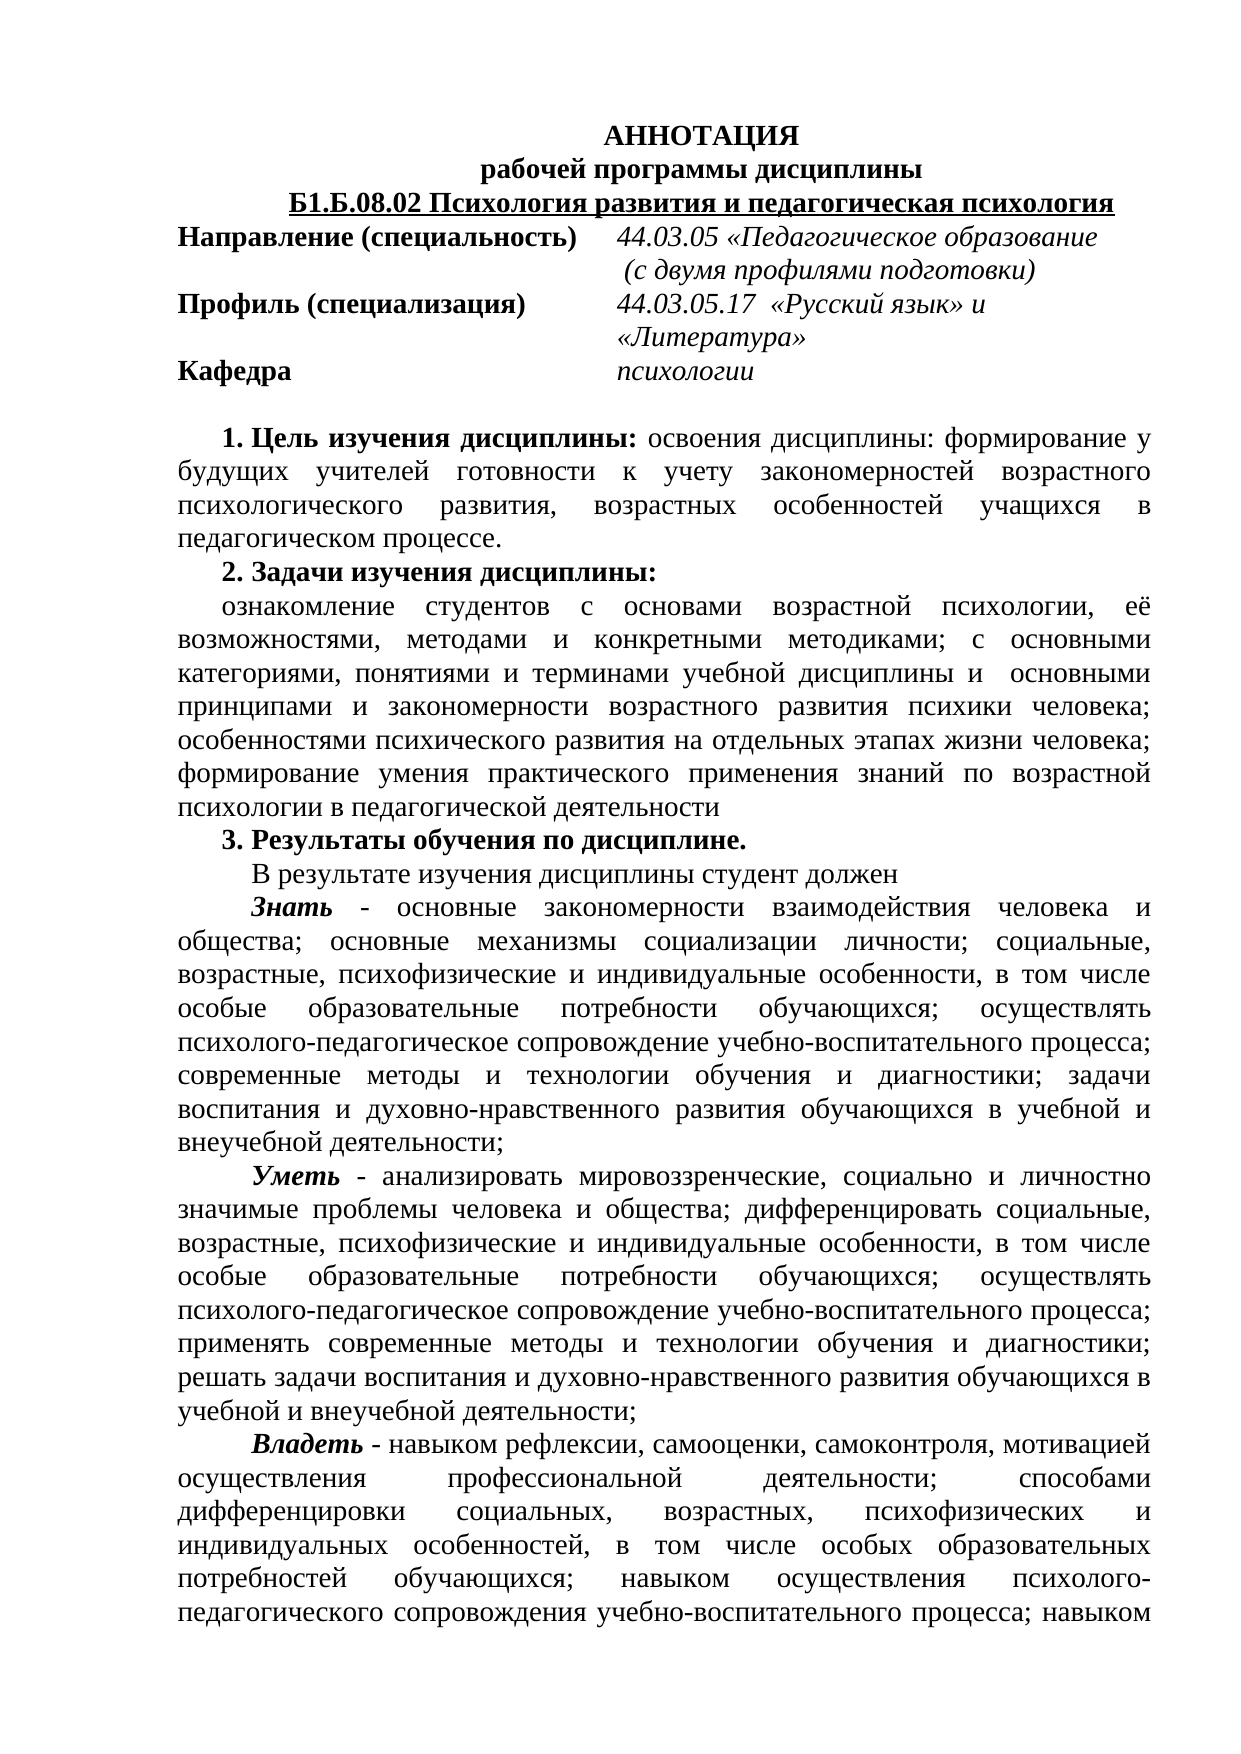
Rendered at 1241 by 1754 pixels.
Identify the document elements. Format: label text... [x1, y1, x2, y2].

text Уметь - анализировать мировоззренческие, социально и личностно значимые проблемы человека и общества; дифференцировать социальные, возрастные, психофизические и индивидуальные особенности, в том числе особые образовательные потребности обучающихся; осуществлять психолого-педагогическое сопровождение учебно-воспитательного процесса; применять современные методы и технологии обучения и диагностики; решать задачи воспитания и духовно-нравственного развития обучающихся в учебной и внеучебной деятельности; [177, 1158, 1152, 1426]
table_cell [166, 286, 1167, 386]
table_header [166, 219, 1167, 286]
text рабочей программы дисциплины [177, 152, 1152, 185]
list Цель изучения дисциплины: освоения дисциплины: формирование у будущих учителей готовности к учету закономерностей возрастного психологического развития, возрастных особенностей учащихся в педагогическом процессе. [177, 420, 1152, 554]
list Задачи изучения дисциплины: [177, 554, 1152, 588]
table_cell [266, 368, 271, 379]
text Знать - основные закономерности взаимодействия человека и общества; основные механизмы социализации личности; социальные, возрастные, психофизические и индивидуальные особенности, в том числе особые образовательные потребности обучающихся; осуществлять психолого-педагогическое сопровождение учебно-воспитательного процесса; современные методы и технологии обучения и диагностики; задачи воспитания и духовно-нравственного развития обучающихся в учебной и внеучебной деятельности; [177, 889, 1152, 1158]
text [177, 1426, 1152, 1627]
list Результаты обучения по дисциплине. [177, 822, 1152, 856]
text Б1.Б.08.02 Психология развития и педагогическая психология [177, 185, 1152, 219]
list ознакомление студентов с основами возрастной психологии, её возможностями, методами и конкретными методиками; с основными категориями, понятиями и терминами учебной дисциплины и основными принципами и закономерности возрастного развития психики человека; особенностями психического развития на отдельных этапах жизни человека; формирование умения практического применения знаний по возрастной психологии в педагогической деятельности [177, 588, 1152, 822]
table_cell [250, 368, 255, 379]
list В результате изучения дисциплины студент должен [177, 856, 1152, 889]
text АННОТАЦИЯ [177, 118, 1152, 152]
